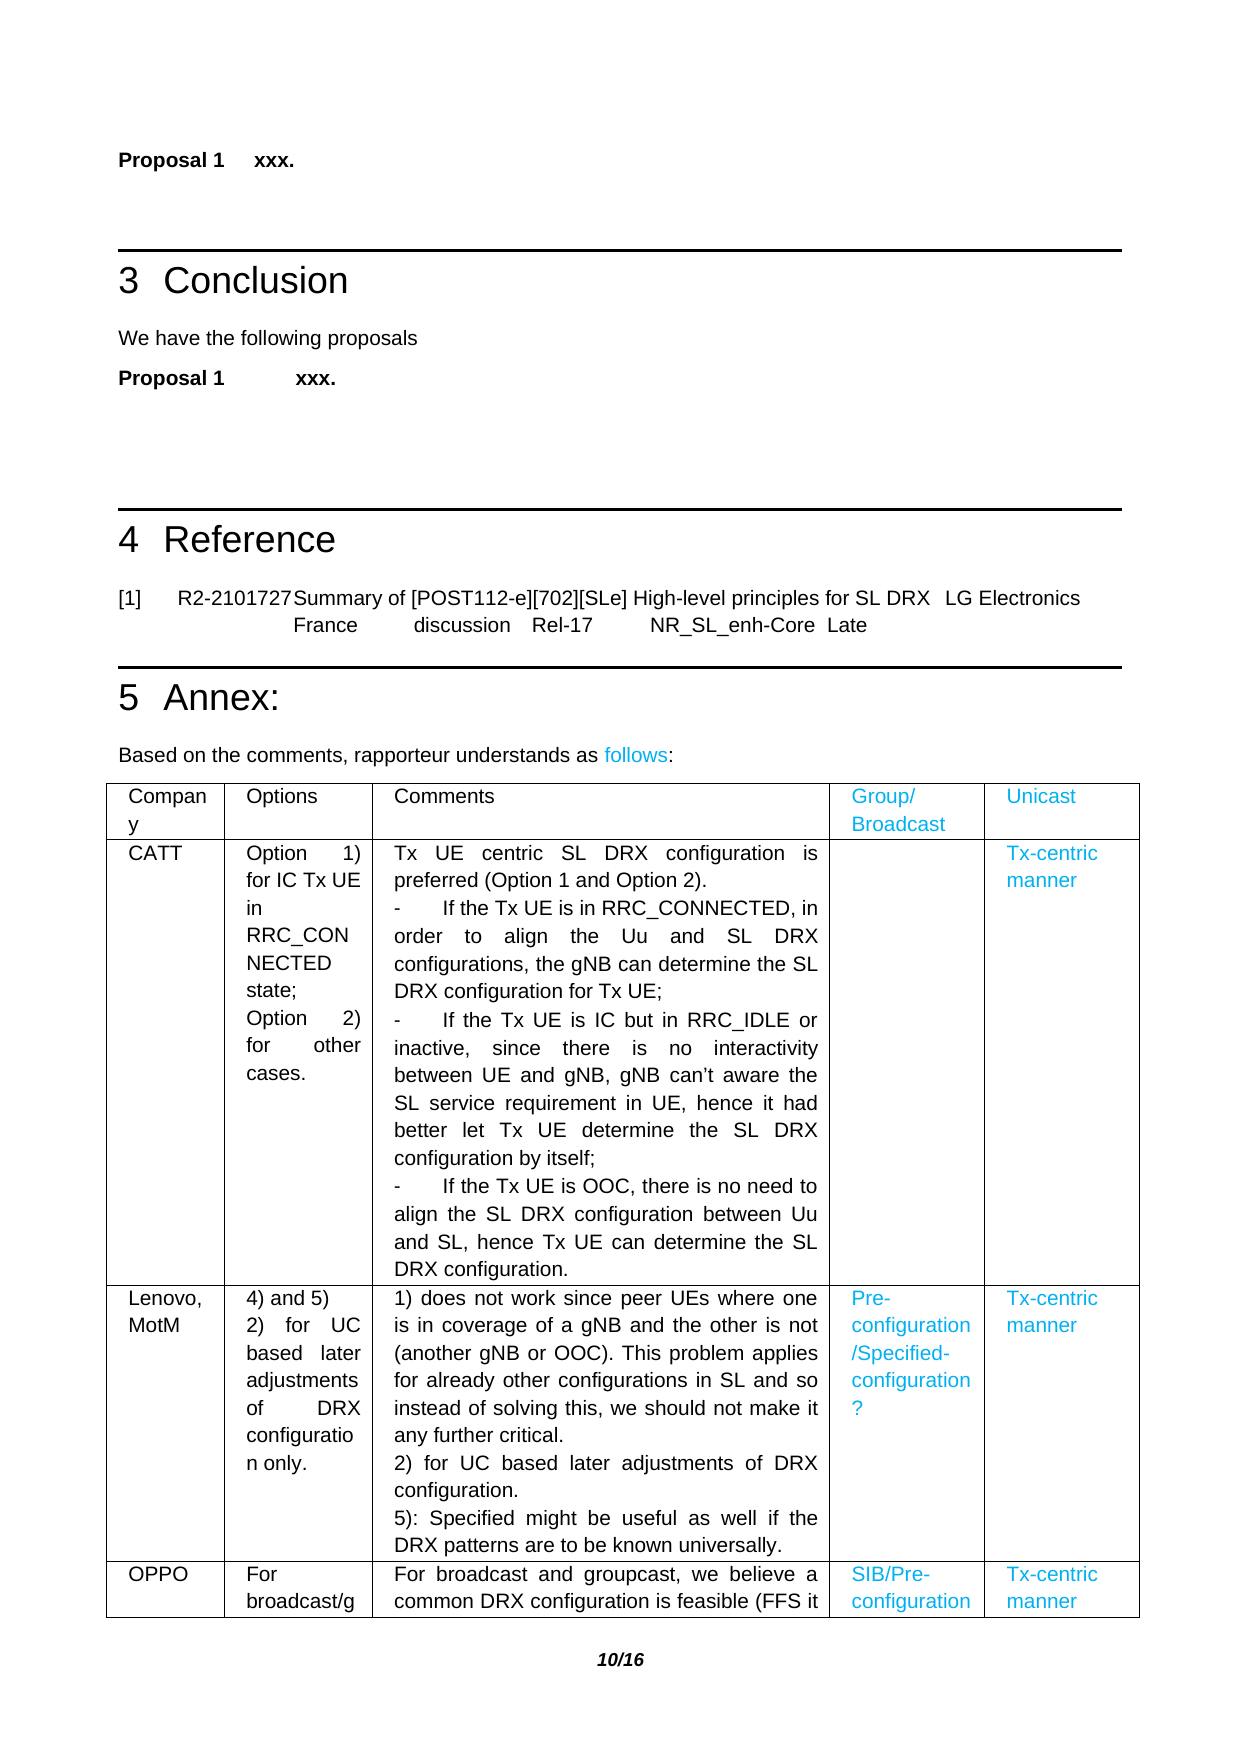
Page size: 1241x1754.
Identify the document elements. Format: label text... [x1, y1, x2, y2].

table_cell 1) does not work since peer UEs where one is in coverage of a gNB and the other is not (another gNB or OOC). This problem applies for already other configurations in SL and so instead of solving this, we should not make it any further critical. 2) for UC based later adjustments of DRX configuration. 5): Specified might be useful as well if the DRX patterns are to be known universally. [373, 1286, 829, 1561]
text Based on the comments, rapporteur understands as follows: [118, 743, 1122, 767]
subtitle Conclusion [118, 252, 1122, 301]
table_header Group/Broadcast [830, 784, 984, 839]
table_cell [830, 840, 984, 1285]
list R2-2101727 Summary of [POST112-e][702][SLe] High-level principles for SL DRX LG Electronics France discussion Rel-17 NR_SL_enh-Core Late [118, 586, 1122, 637]
table_header Unicast [985, 784, 1139, 839]
text We have the following proposals [118, 326, 1122, 350]
table_cell Tx-centric manner [985, 1562, 1139, 1617]
subtitle Reference [118, 511, 1122, 560]
subtitle Annex: [118, 669, 1122, 718]
table_cell Pre-configuration/Specified-configuration? [830, 1286, 984, 1561]
list xxx. [118, 148, 1122, 172]
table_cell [225, 1562, 372, 1617]
table_cell 4) and 5) 2) for UC based later adjustments of DRX configuration only. [225, 1286, 372, 1561]
table_header Comments [373, 784, 829, 839]
table_cell Tx-centric manner [985, 840, 1139, 1285]
table_cell Tx-centric manner [985, 1286, 1139, 1561]
table_cell CATT [107, 840, 224, 1285]
table_cell Lenovo, MotM [107, 1286, 224, 1561]
table_cell Option 1) for IC Tx UE in RRC_CONNECTED state; Option 2) for other cases. [225, 840, 372, 1285]
table_cell OPPO [107, 1562, 224, 1617]
table_header Options [225, 784, 372, 839]
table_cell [373, 1562, 829, 1617]
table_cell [830, 1562, 984, 1617]
text Proposal 1 xxx. [118, 366, 1122, 390]
table_header Company [107, 784, 224, 839]
table_cell Tx UE centric SL DRX configuration is preferred (Option 1 and Option 2). If the Tx UE is in RRC_CONNECTED, in order to align the Uu and SL DRX configurations, the gNB can determine the SL DRX configuration for Tx UE; If the Tx UE is IC but in RRC_IDLE or inactive, since there is no interactivity between UE and gNB, gNB can’t aware the SL service requirement in UE, hence it had better let Tx UE determine the SL DRX configuration by itself; If the Tx UE is OOC, there is no need to align the SL DRX configuration between Uu and SL, hence Tx UE can determine the SL DRX configuration. [373, 840, 829, 1285]
